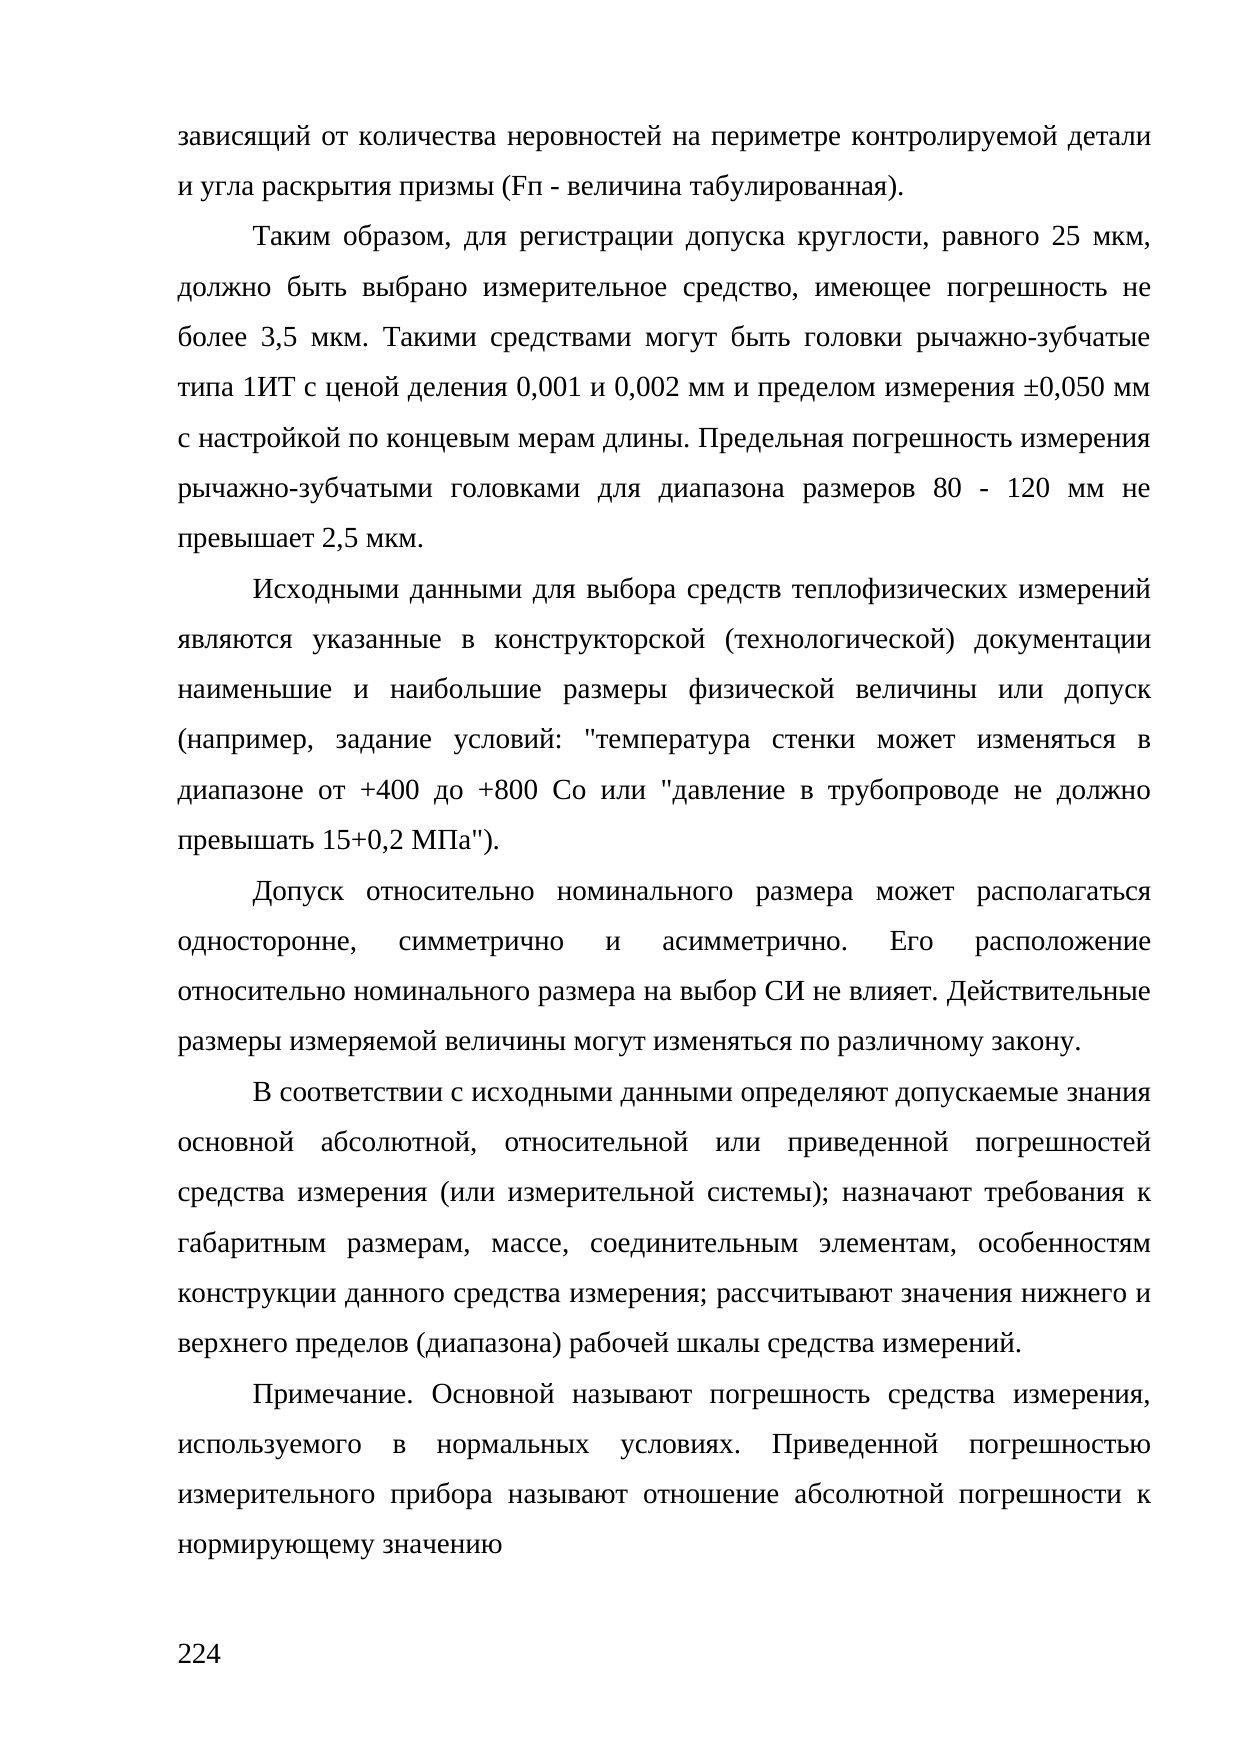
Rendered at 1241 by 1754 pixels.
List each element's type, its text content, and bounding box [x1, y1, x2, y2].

text Примечание. Основной называют погрешность средства измерения, используемого в нормальных условиях. Приведенной погрешностью измерительного прибора называют отношение абсолютной погрешности к нормирующему значению [177, 1376, 1152, 1560]
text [177, 118, 1152, 202]
text В соответствии с исходными данными определяют допускаемые знания основной абсолютной, относительной или приведенной погрешностей средства измерения (или измерительной системы); назначают требования к габаритным размерам, массе, соединительным элементам, особенностям конструкции данного средства измерения; рассчитывают значения нижнего и верхнего пределов (диапазона) рабочей шкалы средства измерений. [177, 1074, 1152, 1359]
text Допуск относительно номинального размера может располагаться односторонне, симметрично и асимметрично. Его расположение относительно номинального размера на выбор СИ не влияет. Действительные размеры измеряемой величины могут изменяться по различному закону. [177, 873, 1152, 1057]
text Исходными данными для выбора средств теплофизических измерений являются указанные в конструкторской (технологической) документации наименьшие и наибольшие размеры физической величины или допуск (например, задание условий: "температура стенки может изменяться в диапазоне от +400 до +800 Со или "давление в трубопроводе не должно превышать 15+0,2 МПа"). [177, 571, 1152, 856]
text Таким образом, для регистрации допуска круглости, равного 25 мкм, должно быть выбрано измерительное средство, имеющее погрешность не более 3,5 мкм. Такими средствами могут быть головки рычажно-зубчатые типа 1ИТ с ценой деления 0,001 и 0,002 мм и пределом измерения ±0,050 мм с настройкой по концевым мерам длины. Предельная погрешность измерения рычажно-зубчатыми головками для диапазона размеров 80 - 120 мм не превышает 2,5 мкм. [177, 219, 1152, 554]
